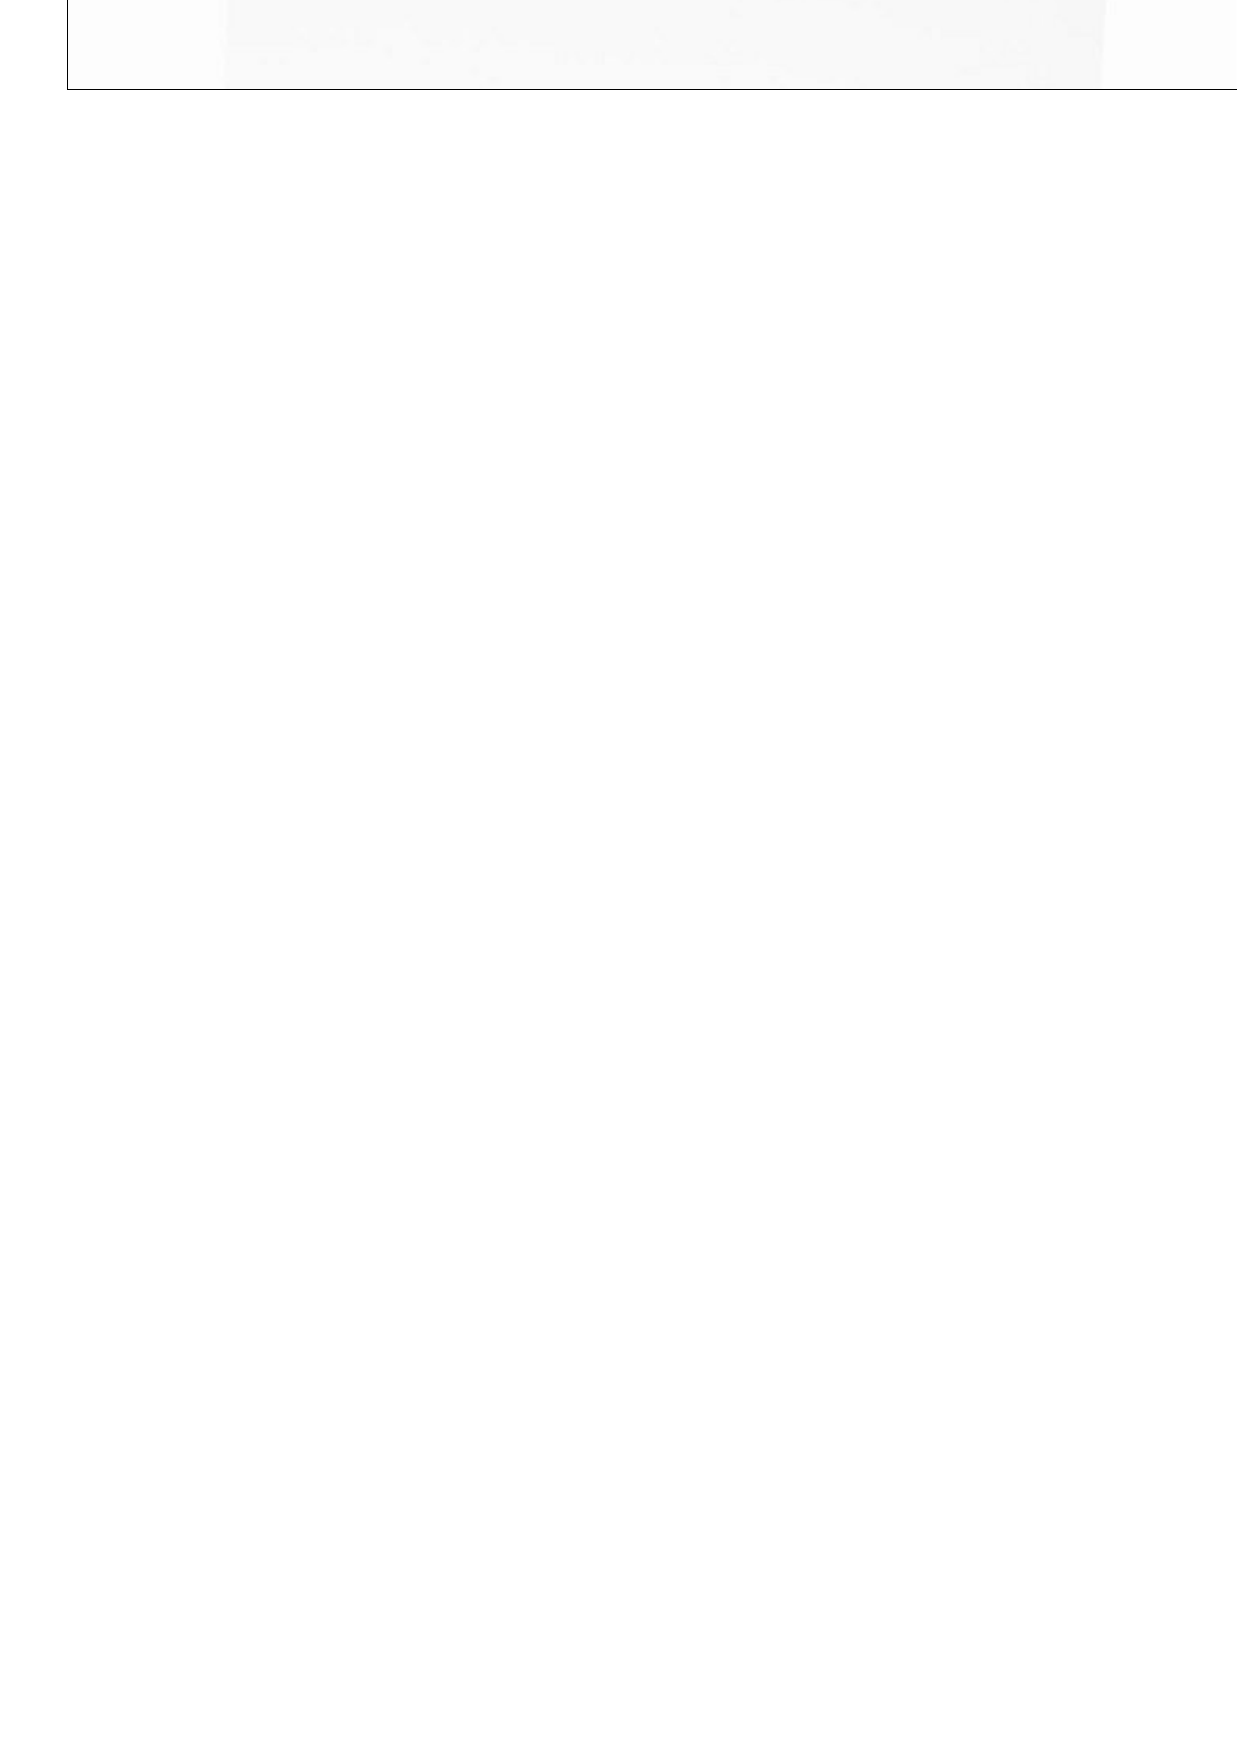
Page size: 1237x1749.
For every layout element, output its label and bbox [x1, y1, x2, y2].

picture [68, 0, 1237, 89]
